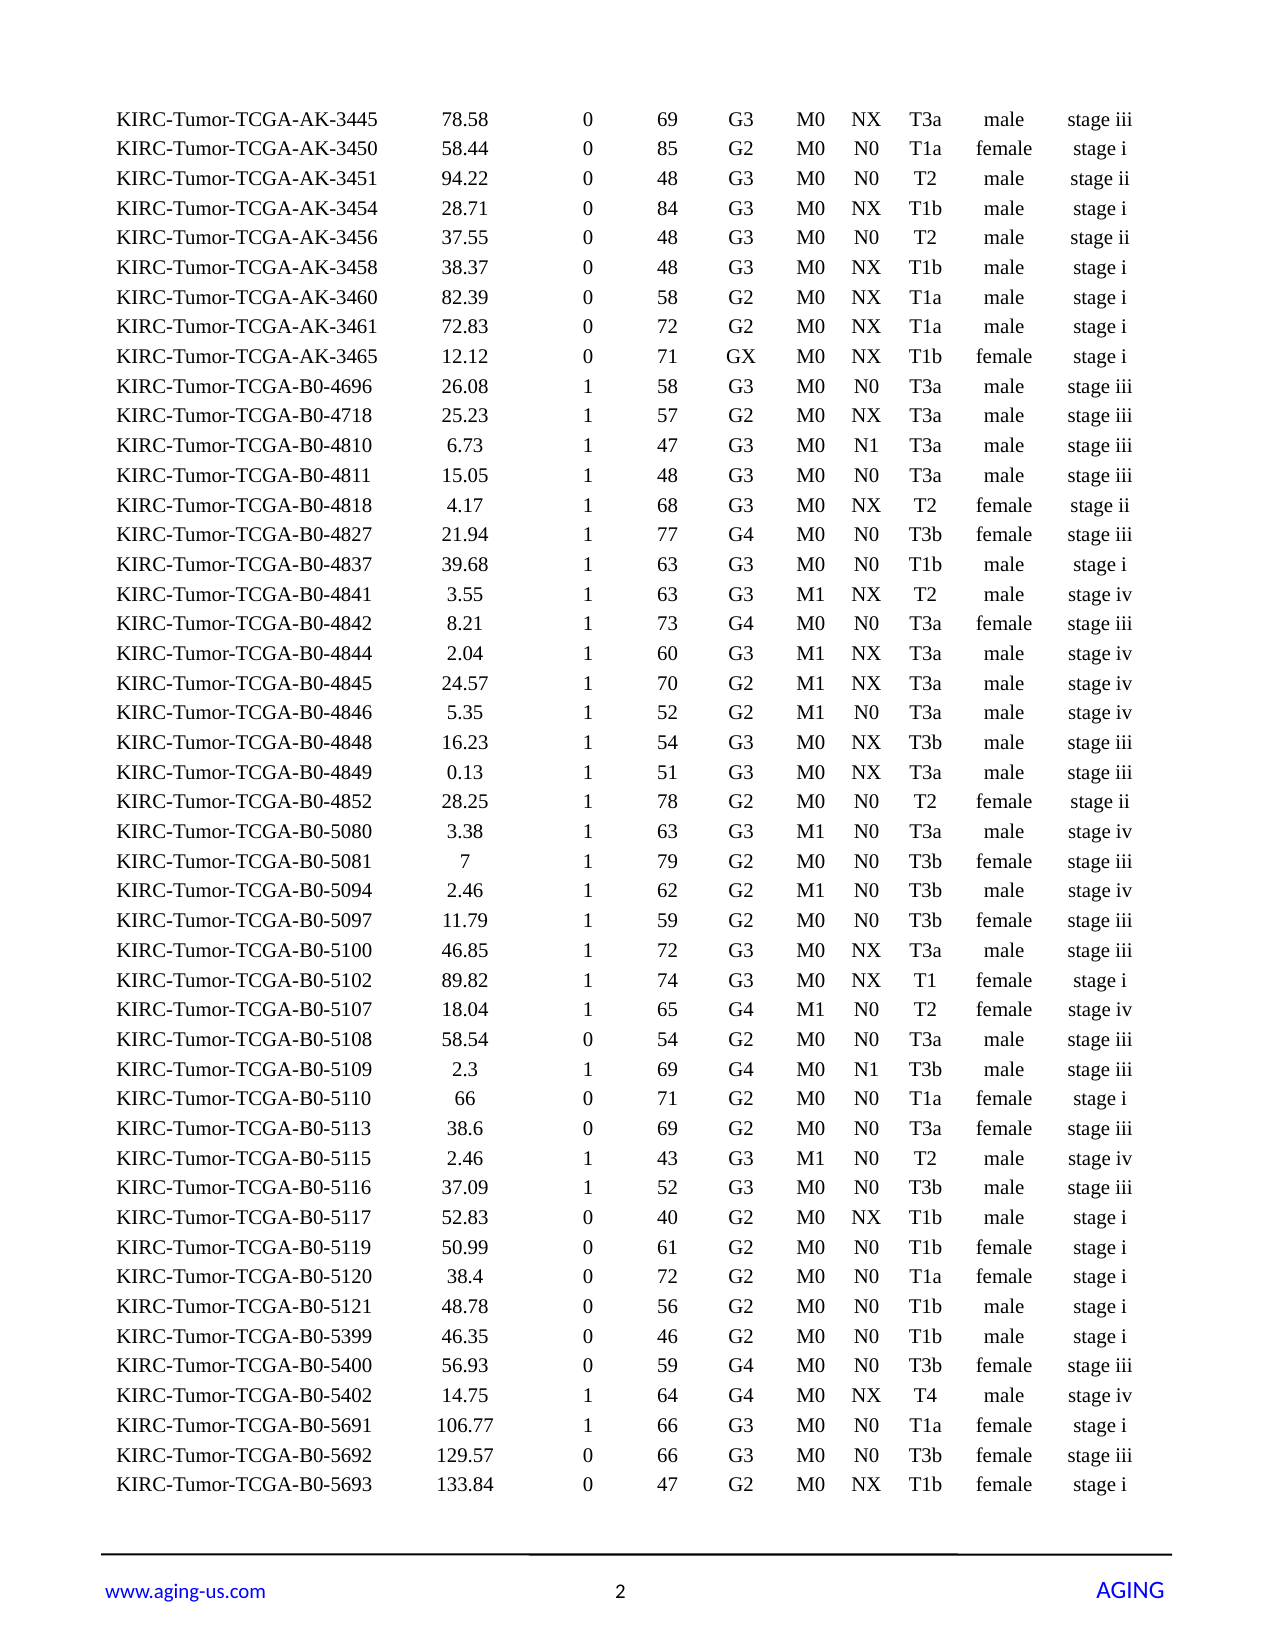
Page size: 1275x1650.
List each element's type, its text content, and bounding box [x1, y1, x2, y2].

table_cell female [956, 996, 1051, 1025]
table_cell 1 [540, 521, 635, 550]
table_cell 48 [635, 254, 699, 283]
table_cell stage iii [1051, 907, 1149, 936]
table_cell male [956, 105, 1051, 135]
table_cell KIRC-Tumor-TCGA-AK-3460 [105, 283, 389, 313]
table_cell M0 [783, 1352, 838, 1382]
table_cell N0 [838, 1085, 894, 1114]
table_cell male [956, 936, 1051, 966]
table_cell 18.04 [389, 996, 540, 1025]
table_cell M0 [783, 224, 838, 253]
table_cell KIRC-Tumor-TCGA-AK-3450 [105, 135, 389, 164]
table_cell stage iv [1051, 996, 1149, 1025]
table_cell 1 [540, 432, 635, 461]
table_cell 56 [635, 1293, 699, 1322]
table_cell KIRC-Tumor-TCGA-B0-5121 [105, 1293, 389, 1322]
table_cell female [956, 1085, 1051, 1114]
table_cell 78 [635, 788, 699, 817]
table_cell 37.55 [389, 224, 540, 253]
table_cell stage iii [1051, 936, 1149, 966]
table_cell G3 [699, 818, 783, 847]
table_cell T3b [894, 847, 956, 877]
table_cell stage ii [1051, 491, 1149, 521]
table_cell KIRC-Tumor-TCGA-B0-5117 [105, 1204, 389, 1233]
table_cell N0 [838, 224, 894, 253]
table_cell M0 [783, 1471, 838, 1500]
table_cell M1 [783, 639, 838, 669]
table_cell 106.77 [389, 1411, 540, 1441]
table_cell KIRC-Tumor-TCGA-B0-4837 [105, 550, 389, 580]
table_cell G3 [699, 639, 783, 669]
table_cell T2 [894, 491, 956, 521]
table_cell NX [838, 1471, 894, 1500]
table_cell KIRC-Tumor-TCGA-B0-5102 [105, 966, 389, 996]
table_cell 1 [540, 877, 635, 907]
table_cell 129.57 [389, 1441, 540, 1471]
table_cell NX [838, 105, 894, 135]
table_cell M1 [783, 996, 838, 1025]
table_cell M0 [783, 283, 838, 313]
table_cell G3 [699, 1411, 783, 1441]
table_cell stage iv [1051, 580, 1149, 610]
table_cell KIRC-Tumor-TCGA-B0-4846 [105, 699, 389, 728]
table_cell G2 [699, 699, 783, 728]
table_cell stage iii [1051, 372, 1149, 402]
table_cell T1b [894, 1233, 956, 1263]
table_cell stage iii [1051, 432, 1149, 461]
table_cell stage i [1051, 1204, 1149, 1233]
table_cell KIRC-Tumor-TCGA-B0-4841 [105, 580, 389, 610]
table_cell T4 [894, 1382, 956, 1411]
table_cell male [956, 1055, 1051, 1085]
table_cell 77 [635, 521, 699, 550]
table_cell M0 [783, 313, 838, 342]
table_cell M0 [783, 1233, 838, 1263]
table_cell KIRC-Tumor-TCGA-B0-5399 [105, 1322, 389, 1352]
table_cell N0 [838, 135, 894, 164]
table_cell 48 [635, 224, 699, 253]
table_cell G3 [699, 758, 783, 788]
table_cell 1 [540, 1055, 635, 1085]
table_cell male [956, 1174, 1051, 1203]
table_cell NX [838, 1204, 894, 1233]
table_cell M0 [783, 1114, 838, 1144]
table_cell GX [699, 343, 783, 372]
table_cell N0 [838, 1441, 894, 1471]
table_cell stage i [1051, 343, 1149, 372]
table_cell female [956, 847, 1051, 877]
table_cell stage iii [1051, 521, 1149, 550]
table_cell 38.6 [389, 1114, 540, 1144]
table_cell M1 [783, 877, 838, 907]
table_cell KIRC-Tumor-TCGA-B0-5693 [105, 1471, 389, 1500]
table_cell stage iii [1051, 1114, 1149, 1144]
table_cell 39.68 [389, 550, 540, 580]
table_cell stage ii [1051, 224, 1149, 253]
table_cell 54 [635, 1025, 699, 1055]
table_cell N0 [838, 461, 894, 491]
table_cell G3 [699, 194, 783, 224]
table_cell 26.08 [389, 372, 540, 402]
table_cell 82.39 [389, 283, 540, 313]
table_cell 1 [540, 966, 635, 996]
table_cell stage i [1051, 135, 1149, 164]
table_cell G4 [699, 521, 783, 550]
table_cell M0 [783, 936, 838, 966]
table_cell 59 [635, 1352, 699, 1382]
table_cell 1 [540, 1382, 635, 1411]
table_cell 71 [635, 1085, 699, 1114]
table_cell 28.25 [389, 788, 540, 817]
table_cell 46 [635, 1322, 699, 1352]
table_cell M0 [783, 1411, 838, 1441]
table_cell KIRC-Tumor-TCGA-B0-5115 [105, 1144, 389, 1174]
table_cell 84 [635, 194, 699, 224]
table_cell N0 [838, 1144, 894, 1174]
table_cell 72 [635, 1263, 699, 1292]
table_cell 48 [635, 461, 699, 491]
table_cell G4 [699, 610, 783, 639]
table_cell 1 [540, 372, 635, 402]
table_cell stage iv [1051, 639, 1149, 669]
table_cell N0 [838, 372, 894, 402]
table_cell stage i [1051, 550, 1149, 580]
table_cell 50.99 [389, 1233, 540, 1263]
table_cell T3a [894, 461, 956, 491]
table_cell G3 [699, 164, 783, 194]
table_cell stage i [1051, 313, 1149, 342]
table_cell 16.23 [389, 729, 540, 758]
table_cell 0 [540, 1204, 635, 1233]
table_cell G2 [699, 1471, 783, 1500]
table_cell male [956, 639, 1051, 669]
table_cell stage iii [1051, 105, 1149, 135]
table_cell KIRC-Tumor-TCGA-B0-4844 [105, 639, 389, 669]
table_cell N0 [838, 877, 894, 907]
table_cell 70 [635, 669, 699, 699]
table_cell 1 [540, 1174, 635, 1203]
table_cell female [956, 610, 1051, 639]
table_cell 0 [540, 1025, 635, 1055]
table_cell N0 [838, 164, 894, 194]
table_cell KIRC-Tumor-TCGA-B0-5107 [105, 996, 389, 1025]
table_cell 8.21 [389, 610, 540, 639]
table_cell N0 [838, 550, 894, 580]
table_cell 1 [540, 936, 635, 966]
table_cell 63 [635, 550, 699, 580]
table_cell KIRC-Tumor-TCGA-B0-5081 [105, 847, 389, 877]
table_cell T3b [894, 907, 956, 936]
table_cell stage i [1051, 966, 1149, 996]
table_cell male [956, 699, 1051, 728]
table_cell G2 [699, 1085, 783, 1114]
table_cell T3b [894, 1352, 956, 1382]
table_cell stage iv [1051, 669, 1149, 699]
table_cell male [956, 1144, 1051, 1174]
table_cell KIRC-Tumor-TCGA-B0-5094 [105, 877, 389, 907]
table_cell KIRC-Tumor-TCGA-AK-3456 [105, 224, 389, 253]
table_cell female [956, 1114, 1051, 1144]
table_cell T2 [894, 164, 956, 194]
table_cell female [956, 135, 1051, 164]
table_cell stage iii [1051, 729, 1149, 758]
table_cell N0 [838, 996, 894, 1025]
table_cell NX [838, 729, 894, 758]
table_cell 64 [635, 1382, 699, 1411]
table_cell G3 [699, 580, 783, 610]
table_cell 52 [635, 1174, 699, 1203]
table_cell M0 [783, 1055, 838, 1085]
table_cell 0 [540, 313, 635, 342]
table_cell male [956, 669, 1051, 699]
table_cell 0 [540, 1114, 635, 1144]
table_cell 40 [635, 1204, 699, 1233]
table_cell stage iii [1051, 1025, 1149, 1055]
table_cell T2 [894, 996, 956, 1025]
table_cell stage i [1051, 1263, 1149, 1292]
table_cell stage iii [1051, 1352, 1149, 1382]
table_cell stage iii [1051, 461, 1149, 491]
table_cell T1b [894, 1322, 956, 1352]
table_cell 1 [540, 669, 635, 699]
table_cell N0 [838, 907, 894, 936]
table_cell NX [838, 580, 894, 610]
table_cell 60 [635, 639, 699, 669]
table_cell 0 [540, 1263, 635, 1292]
table_cell T2 [894, 1144, 956, 1174]
table_cell G2 [699, 135, 783, 164]
table_cell 1 [540, 818, 635, 847]
table_cell M0 [783, 432, 838, 461]
table_cell KIRC-Tumor-TCGA-B0-4810 [105, 432, 389, 461]
table_cell 11.79 [389, 907, 540, 936]
table_cell T3b [894, 1441, 956, 1471]
table_cell KIRC-Tumor-TCGA-AK-3465 [105, 343, 389, 372]
table_cell M0 [783, 491, 838, 521]
table_cell female [956, 907, 1051, 936]
table_cell KIRC-Tumor-TCGA-B0-4842 [105, 610, 389, 639]
table_cell NX [838, 283, 894, 313]
table_cell N0 [838, 1233, 894, 1263]
table_cell M0 [783, 194, 838, 224]
table_cell 73 [635, 610, 699, 639]
table_cell NX [838, 639, 894, 669]
table_cell G3 [699, 1174, 783, 1203]
table_cell M0 [783, 254, 838, 283]
table_cell G3 [699, 254, 783, 283]
table_cell KIRC-Tumor-TCGA-B0-5080 [105, 818, 389, 847]
table_cell 2.04 [389, 639, 540, 669]
table_cell 94.22 [389, 164, 540, 194]
table_cell G2 [699, 907, 783, 936]
table_cell male [956, 1025, 1051, 1055]
table_cell stage i [1051, 1085, 1149, 1114]
table_cell 0 [540, 1441, 635, 1471]
table_cell male [956, 1382, 1051, 1411]
table_cell stage iii [1051, 758, 1149, 788]
table_cell T3a [894, 758, 956, 788]
table_cell N0 [838, 1114, 894, 1144]
table_cell T3a [894, 372, 956, 402]
table_cell 2.46 [389, 877, 540, 907]
table_cell T2 [894, 224, 956, 253]
table_cell G4 [699, 1055, 783, 1085]
table_cell stage i [1051, 1471, 1149, 1500]
table_cell 21.94 [389, 521, 540, 550]
table_cell NX [838, 669, 894, 699]
table_cell T3a [894, 432, 956, 461]
table_cell stage i [1051, 194, 1149, 224]
table_cell M0 [783, 907, 838, 936]
table_cell 54 [635, 729, 699, 758]
table_cell 59 [635, 907, 699, 936]
table_cell M0 [783, 966, 838, 996]
table_cell 0 [540, 164, 635, 194]
table_cell G2 [699, 788, 783, 817]
table_cell stage iii [1051, 1441, 1149, 1471]
table_cell 72 [635, 936, 699, 966]
table_cell G3 [699, 966, 783, 996]
table_cell 65 [635, 996, 699, 1025]
table_cell male [956, 818, 1051, 847]
table_cell 0 [540, 254, 635, 283]
table_cell G2 [699, 1233, 783, 1263]
table_cell female [956, 1352, 1051, 1382]
table_cell stage iv [1051, 1382, 1149, 1411]
table_cell female [956, 491, 1051, 521]
table_cell 0 [540, 1322, 635, 1352]
table_cell 62 [635, 877, 699, 907]
table_cell N0 [838, 847, 894, 877]
table_cell 52.83 [389, 1204, 540, 1233]
table_cell T3a [894, 610, 956, 639]
table_cell 46.85 [389, 936, 540, 966]
table_cell G2 [699, 313, 783, 342]
table_cell female [956, 343, 1051, 372]
table_cell M0 [783, 461, 838, 491]
table_cell 71 [635, 343, 699, 372]
table_cell M1 [783, 669, 838, 699]
table_cell female [956, 1441, 1051, 1471]
table_cell 7 [389, 847, 540, 877]
table_cell G3 [699, 105, 783, 135]
table_cell 12.12 [389, 343, 540, 372]
table_cell G3 [699, 550, 783, 580]
table_cell KIRC-Tumor-TCGA-B0-5113 [105, 1114, 389, 1144]
table_cell male [956, 432, 1051, 461]
table_cell KIRC-Tumor-TCGA-B0-4818 [105, 491, 389, 521]
table_cell 0 [540, 135, 635, 164]
table_cell M0 [783, 105, 838, 135]
table_cell 69 [635, 105, 699, 135]
table_cell male [956, 461, 1051, 491]
table_cell stage i [1051, 1322, 1149, 1352]
table_cell G2 [699, 1322, 783, 1352]
table_cell 1 [540, 907, 635, 936]
table_cell 0 [540, 343, 635, 372]
table_cell N0 [838, 788, 894, 817]
table_cell 1 [540, 580, 635, 610]
table_cell KIRC-Tumor-TCGA-B0-4848 [105, 729, 389, 758]
table_cell N0 [838, 1293, 894, 1322]
table_cell G2 [699, 402, 783, 432]
table_cell 51 [635, 758, 699, 788]
table_cell KIRC-Tumor-TCGA-B0-5108 [105, 1025, 389, 1055]
table_cell 66 [635, 1441, 699, 1471]
table_cell stage iv [1051, 1144, 1149, 1174]
table_cell 0 [540, 224, 635, 253]
table_cell M1 [783, 580, 838, 610]
table_cell T1b [894, 254, 956, 283]
table_cell T2 [894, 580, 956, 610]
table_cell KIRC-Tumor-TCGA-B0-5120 [105, 1263, 389, 1292]
table_cell 46.35 [389, 1322, 540, 1352]
table_cell M0 [783, 372, 838, 402]
table_cell G2 [699, 1204, 783, 1233]
table_cell KIRC-Tumor-TCGA-B0-4718 [105, 402, 389, 432]
table_cell 1 [540, 996, 635, 1025]
table_cell T1a [894, 1263, 956, 1292]
table_cell KIRC-Tumor-TCGA-B0-5110 [105, 1085, 389, 1114]
table_cell T1b [894, 1471, 956, 1500]
table_cell KIRC-Tumor-TCGA-B0-5119 [105, 1233, 389, 1263]
table_cell G2 [699, 1025, 783, 1055]
table_cell male [956, 164, 1051, 194]
table_cell G3 [699, 372, 783, 402]
table_cell 0 [540, 1233, 635, 1263]
table_cell 69 [635, 1055, 699, 1085]
table_cell 58 [635, 372, 699, 402]
table_cell KIRC-Tumor-TCGA-AK-3454 [105, 194, 389, 224]
table_cell stage ii [1051, 788, 1149, 817]
table_cell M0 [783, 610, 838, 639]
table_cell T1b [894, 1293, 956, 1322]
table_cell M0 [783, 758, 838, 788]
table_cell NX [838, 313, 894, 342]
table_cell male [956, 224, 1051, 253]
table_cell T1a [894, 1085, 956, 1114]
table_cell 38.4 [389, 1263, 540, 1292]
table_cell 52 [635, 699, 699, 728]
table_cell male [956, 372, 1051, 402]
table_cell 2.46 [389, 1144, 540, 1174]
table_cell 0 [540, 283, 635, 313]
table_cell M0 [783, 1263, 838, 1292]
table_cell 2.3 [389, 1055, 540, 1085]
table_cell T3a [894, 639, 956, 669]
table_cell T1a [894, 313, 956, 342]
table_cell T1b [894, 194, 956, 224]
table_cell female [956, 788, 1051, 817]
table_cell G2 [699, 1293, 783, 1322]
table_cell M0 [783, 1174, 838, 1203]
table_cell KIRC-Tumor-TCGA-B0-5097 [105, 907, 389, 936]
table_cell 66 [635, 1411, 699, 1441]
table_cell G3 [699, 1441, 783, 1471]
table_cell M0 [783, 1204, 838, 1233]
table_cell M0 [783, 135, 838, 164]
table_cell 1 [540, 847, 635, 877]
table_cell M0 [783, 1382, 838, 1411]
table_cell stage iii [1051, 847, 1149, 877]
table_cell 28.71 [389, 194, 540, 224]
table_cell T3b [894, 1174, 956, 1203]
table_cell T1b [894, 1204, 956, 1233]
table_cell KIRC-Tumor-TCGA-AK-3458 [105, 254, 389, 283]
table_cell KIRC-Tumor-TCGA-B0-5402 [105, 1382, 389, 1411]
table_cell N0 [838, 818, 894, 847]
table_cell NX [838, 194, 894, 224]
table_cell 24.57 [389, 669, 540, 699]
table_cell 1 [540, 461, 635, 491]
table_cell M0 [783, 1322, 838, 1352]
table_cell 63 [635, 580, 699, 610]
table_cell N0 [838, 1411, 894, 1441]
table_cell male [956, 1204, 1051, 1233]
table_cell T1a [894, 1411, 956, 1441]
table_cell male [956, 1322, 1051, 1352]
table_cell male [956, 550, 1051, 580]
table_cell female [956, 1263, 1051, 1292]
table_cell male [956, 402, 1051, 432]
table_cell male [956, 313, 1051, 342]
table_cell G2 [699, 669, 783, 699]
table_cell 58 [635, 283, 699, 313]
table_cell M0 [783, 402, 838, 432]
table_cell 1 [540, 788, 635, 817]
table_cell KIRC-Tumor-TCGA-B0-4845 [105, 669, 389, 699]
table_cell T1a [894, 135, 956, 164]
table_cell 63 [635, 818, 699, 847]
table_cell male [956, 283, 1051, 313]
table_cell male [956, 194, 1051, 224]
table_cell N0 [838, 610, 894, 639]
table_cell 15.05 [389, 461, 540, 491]
table_cell KIRC-Tumor-TCGA-B0-4849 [105, 758, 389, 788]
table_cell G3 [699, 936, 783, 966]
table_cell G2 [699, 1263, 783, 1292]
table_cell 14.75 [389, 1382, 540, 1411]
table_cell T3a [894, 669, 956, 699]
table_cell M0 [783, 788, 838, 817]
table_cell M1 [783, 699, 838, 728]
table_cell T3b [894, 1055, 956, 1085]
table_cell 1 [540, 1411, 635, 1441]
table_cell male [956, 877, 1051, 907]
table_cell N0 [838, 699, 894, 728]
table_cell T3a [894, 818, 956, 847]
table_cell KIRC-Tumor-TCGA-AK-3445 [105, 105, 389, 135]
table_cell M0 [783, 343, 838, 372]
table_cell stage i [1051, 254, 1149, 283]
table_cell 1 [540, 758, 635, 788]
table_cell T3a [894, 936, 956, 966]
table_cell N0 [838, 1322, 894, 1352]
table_cell KIRC-Tumor-TCGA-B0-5116 [105, 1174, 389, 1203]
table_cell T3b [894, 729, 956, 758]
table_cell stage iii [1051, 610, 1149, 639]
table_cell KIRC-Tumor-TCGA-B0-4811 [105, 461, 389, 491]
table_cell G4 [699, 1382, 783, 1411]
table_cell 48 [635, 164, 699, 194]
table_cell M0 [783, 1025, 838, 1055]
table_cell N0 [838, 1352, 894, 1382]
table_cell 74 [635, 966, 699, 996]
table_cell 0 [540, 1085, 635, 1114]
table_cell KIRC-Tumor-TCGA-B0-5100 [105, 936, 389, 966]
table_cell G3 [699, 432, 783, 461]
table_cell 5.35 [389, 699, 540, 728]
table_cell M0 [783, 847, 838, 877]
table_cell 72.83 [389, 313, 540, 342]
table_cell 79 [635, 847, 699, 877]
table_cell M0 [783, 1441, 838, 1471]
table_cell G3 [699, 729, 783, 758]
table_cell male [956, 580, 1051, 610]
table_cell G3 [699, 491, 783, 521]
table_cell female [956, 1233, 1051, 1263]
table_cell male [956, 254, 1051, 283]
table_cell 1 [540, 550, 635, 580]
table_cell T3a [894, 699, 956, 728]
table_cell T3a [894, 1025, 956, 1055]
table_cell 6.73 [389, 432, 540, 461]
table_cell G4 [699, 1352, 783, 1382]
table_cell 0 [540, 1293, 635, 1322]
table_cell T2 [894, 788, 956, 817]
table_cell 47 [635, 432, 699, 461]
table_cell 66 [389, 1085, 540, 1114]
table_cell stage iii [1051, 402, 1149, 432]
table_cell T3a [894, 402, 956, 432]
table_cell KIRC-Tumor-TCGA-B0-5400 [105, 1352, 389, 1382]
table_cell stage i [1051, 1293, 1149, 1322]
table_cell 133.84 [389, 1471, 540, 1500]
table_cell G3 [699, 224, 783, 253]
table_cell 69 [635, 1114, 699, 1144]
table_cell male [956, 729, 1051, 758]
table_cell NX [838, 936, 894, 966]
table_cell KIRC-Tumor-TCGA-B0-4696 [105, 372, 389, 402]
table_cell 1 [540, 639, 635, 669]
table_cell G3 [699, 461, 783, 491]
table_cell stage i [1051, 1411, 1149, 1441]
table_cell NX [838, 491, 894, 521]
table_cell 1 [540, 610, 635, 639]
table_cell stage ii [1051, 164, 1149, 194]
table_cell T3b [894, 877, 956, 907]
table_cell T1a [894, 283, 956, 313]
table_cell 85 [635, 135, 699, 164]
table_cell NX [838, 254, 894, 283]
table_cell T3b [894, 521, 956, 550]
table_cell G3 [699, 1144, 783, 1174]
table_cell 43 [635, 1144, 699, 1174]
table_cell female [956, 1411, 1051, 1441]
table_cell 58.54 [389, 1025, 540, 1055]
table_cell female [956, 966, 1051, 996]
table_cell stage iv [1051, 818, 1149, 847]
table_cell 3.55 [389, 580, 540, 610]
table_cell 4.17 [389, 491, 540, 521]
table_cell 68 [635, 491, 699, 521]
table_cell M0 [783, 164, 838, 194]
table_cell 0.13 [389, 758, 540, 788]
table_cell 38.37 [389, 254, 540, 283]
table_cell M1 [783, 818, 838, 847]
table_cell 72 [635, 313, 699, 342]
table_cell 1 [540, 491, 635, 521]
table_cell 37.09 [389, 1174, 540, 1203]
table_cell N0 [838, 1174, 894, 1203]
table_cell female [956, 521, 1051, 550]
table_cell male [956, 1293, 1051, 1322]
table_cell 3.38 [389, 818, 540, 847]
table_cell 0 [540, 105, 635, 135]
table_cell 78.58 [389, 105, 540, 135]
table_cell KIRC-Tumor-TCGA-B0-5692 [105, 1441, 389, 1471]
table_cell M0 [783, 521, 838, 550]
table_cell T1 [894, 966, 956, 996]
table_cell G2 [699, 847, 783, 877]
table_cell N0 [838, 1263, 894, 1292]
table_cell 1 [540, 1144, 635, 1174]
table_cell stage iii [1051, 1055, 1149, 1085]
table_cell NX [838, 343, 894, 372]
table_cell NX [838, 758, 894, 788]
table_cell 58.44 [389, 135, 540, 164]
table_cell 0 [540, 1471, 635, 1500]
table_cell stage i [1051, 283, 1149, 313]
table_cell female [956, 1471, 1051, 1500]
table_cell stage iii [1051, 1174, 1149, 1203]
table_cell KIRC-Tumor-TCGA-AK-3451 [105, 164, 389, 194]
table_cell G4 [699, 996, 783, 1025]
table_cell 56.93 [389, 1352, 540, 1382]
table_cell N0 [838, 521, 894, 550]
table_cell 1 [540, 699, 635, 728]
table_cell 0 [540, 194, 635, 224]
table_cell 61 [635, 1233, 699, 1263]
table_cell NX [838, 966, 894, 996]
table_cell G2 [699, 877, 783, 907]
table_cell M0 [783, 550, 838, 580]
table_cell 1 [540, 729, 635, 758]
table_cell KIRC-Tumor-TCGA-B0-5691 [105, 1411, 389, 1441]
table_cell stage iv [1051, 699, 1149, 728]
table_cell NX [838, 402, 894, 432]
table_cell KIRC-Tumor-TCGA-B0-5109 [105, 1055, 389, 1085]
table_cell M1 [783, 1144, 838, 1174]
table_cell KIRC-Tumor-TCGA-B0-4827 [105, 521, 389, 550]
table_cell 47 [635, 1471, 699, 1500]
table_cell KIRC-Tumor-TCGA-B0-4852 [105, 788, 389, 817]
table_cell M0 [783, 1085, 838, 1114]
table_cell T3a [894, 1114, 956, 1144]
table_cell N1 [838, 432, 894, 461]
table_cell stage iv [1051, 877, 1149, 907]
table_cell M0 [783, 729, 838, 758]
table_cell 48.78 [389, 1293, 540, 1322]
table_cell T1b [894, 343, 956, 372]
table_cell T3a [894, 105, 956, 135]
table_cell 57 [635, 402, 699, 432]
table_cell 25.23 [389, 402, 540, 432]
table_cell NX [838, 1382, 894, 1411]
table_cell male [956, 758, 1051, 788]
table_cell G2 [699, 283, 783, 313]
table_cell KIRC-Tumor-TCGA-AK-3461 [105, 313, 389, 342]
table_cell T1b [894, 550, 956, 580]
table_cell N1 [838, 1055, 894, 1085]
table_cell G2 [699, 1114, 783, 1144]
table_cell stage i [1051, 1233, 1149, 1263]
table_cell N0 [838, 1025, 894, 1055]
table_cell M0 [783, 1293, 838, 1322]
table_cell 89.82 [389, 966, 540, 996]
table_cell 1 [540, 402, 635, 432]
table_cell 0 [540, 1352, 635, 1382]
